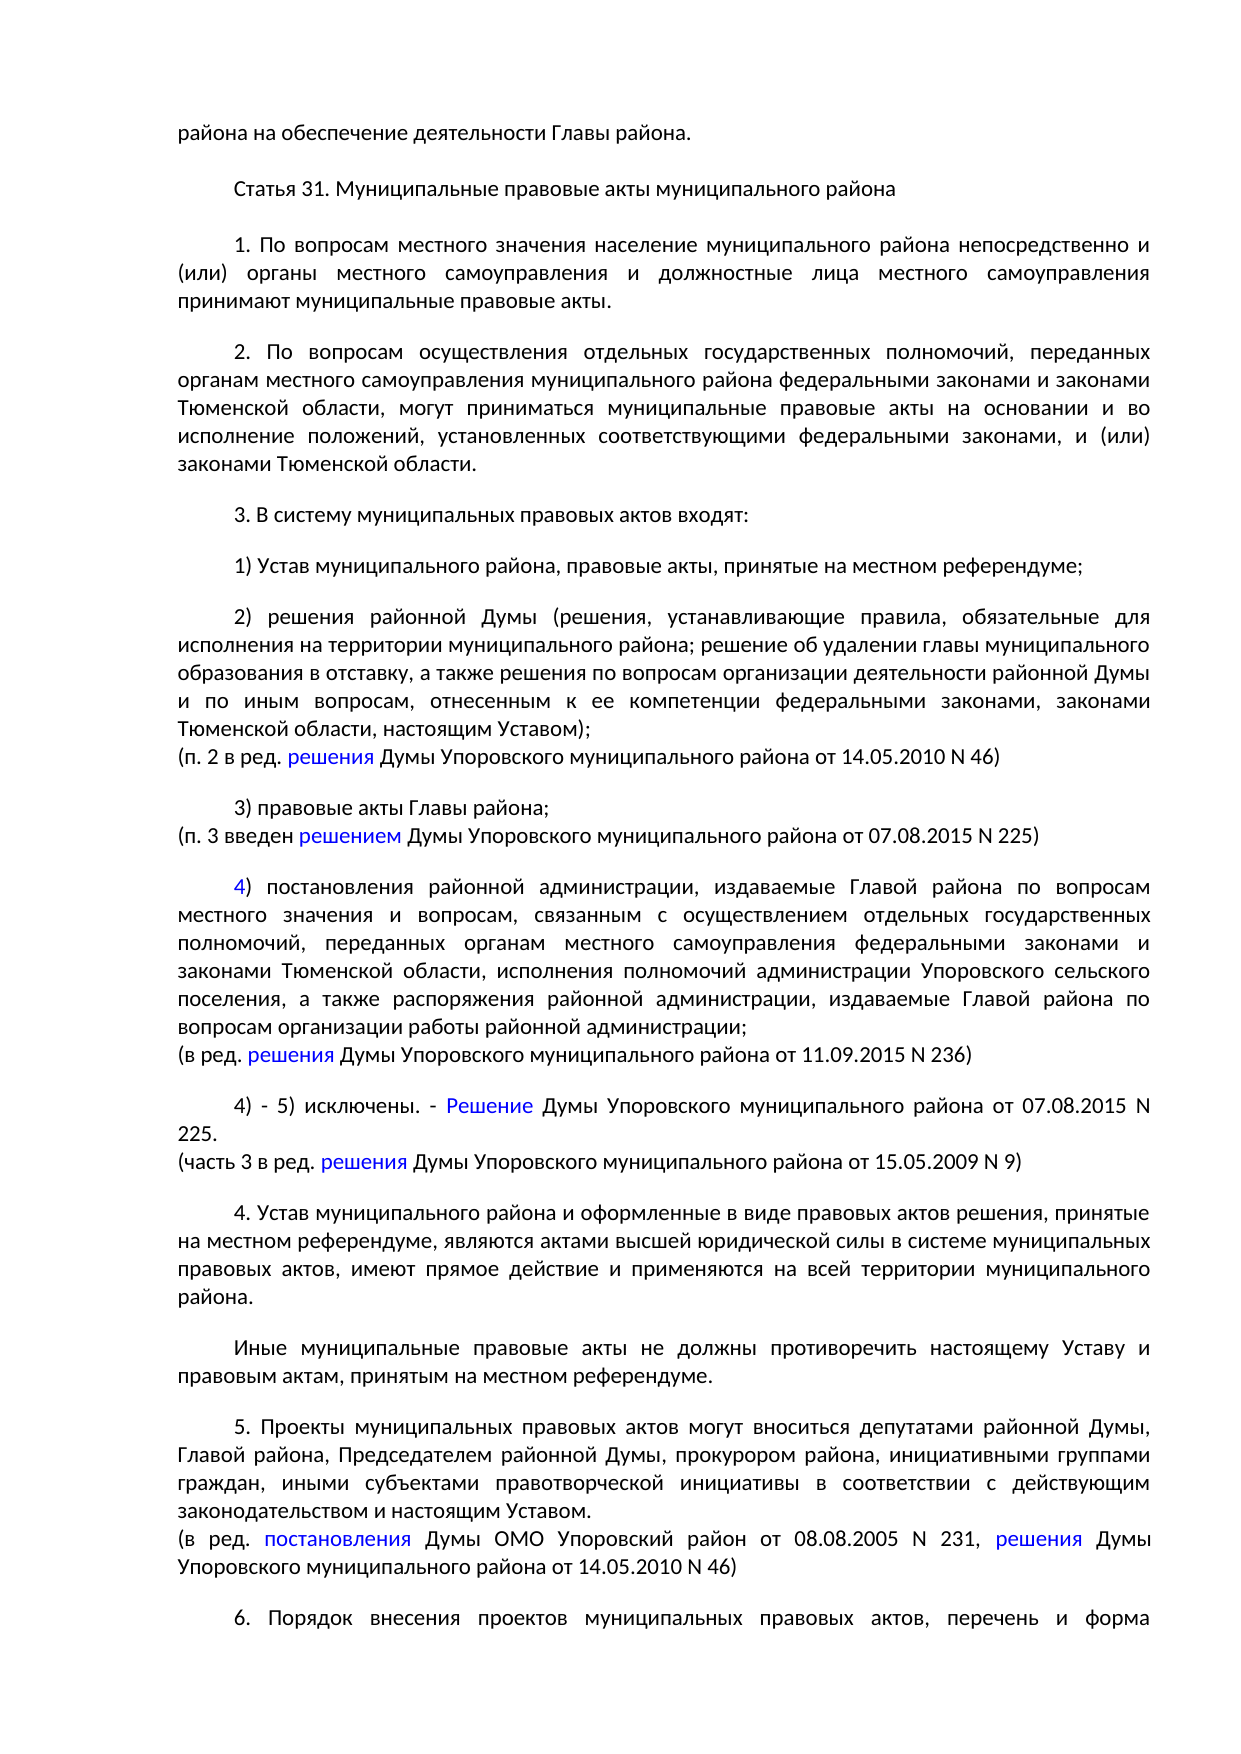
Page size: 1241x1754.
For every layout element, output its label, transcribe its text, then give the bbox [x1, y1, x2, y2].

text 4) постановления районной администрации, издаваемые Главой района по вопросам местного значения и вопросам, связанным с осуществлением отдельных государственных полномочий, переданных органам местного самоуправления федеральными законами и законами Тюменской области, исполнения полномочий администрации Упоровского сельского поселения, а также распоряжения районной администрации, издаваемые Главой района по вопросам организации работы районной администрации; [177, 872, 1152, 1040]
text 2. По вопросам осуществления отдельных государственных полномочий, переданных органам местного самоуправления муниципального района федеральными законами и законами Тюменской области, могут приниматься муниципальные правовые акты на основании и во исполнение положений, установленных соответствующими федеральными законами, и (или) законами Тюменской области. [177, 337, 1152, 477]
text 1) Устав муниципального района, правовые акты, принятые на местном референдуме; [177, 551, 1152, 579]
text (в ред. решения Думы Упоровского муниципального района от 11.09.2015 N 236) [177, 1040, 1152, 1068]
text Статья 31. Муниципальные правовые акты муниципального района [177, 174, 1152, 202]
text 2) решения районной Думы (решения, устанавливающие правила, обязательные для исполнения на территории муниципального района; решение об удалении главы муниципального образования в отставку, а также решения по вопросам организации деятельности районной Думы и по иным вопросам, отнесенным к ее компетенции федеральными законами, законами Тюменской области, настоящим Уставом); [177, 602, 1152, 742]
text 1. По вопросам местного значения население муниципального района непосредственно и (или) органы местного самоуправления и должностные лица местного самоуправления принимают муниципальные правовые акты. [177, 230, 1152, 314]
text (п. 2 в ред. решения Думы Упоровского муниципального района от 14.05.2010 N 46) [177, 742, 1152, 770]
text 3. В систему муниципальных правовых актов входят: [177, 500, 1152, 528]
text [177, 118, 1152, 146]
text 4. Устав муниципального района и оформленные в виде правовых актов решения, принятые на местном референдуме, являются актами высшей юридической силы в системе муниципальных правовых актов, имеют прямое действие и применяются на всей территории муниципального района. [177, 1198, 1152, 1310]
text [177, 1603, 1152, 1631]
text 5. Проекты муниципальных правовых актов могут вноситься депутатами районной Думы, Главой района, Председателем районной Думы, прокурором района, инициативными группами граждан, иными субъектами правотворческой инициативы в соответствии с действующим законодательством и настоящим Уставом. [177, 1412, 1152, 1524]
text Иные муниципальные правовые акты не должны противоречить настоящему Уставу и правовым актам, принятым на местном референдуме. [177, 1333, 1152, 1389]
text 3) правовые акты Главы района; [177, 793, 1152, 821]
text 4) - 5) исключены. - Решение Думы Упоровского муниципального района от 07.08.2015 N 225. [177, 1091, 1152, 1147]
text (в ред. постановления Думы ОМО Упоровский район от 08.08.2005 N 231, решения Думы Упоровского муниципального района от 14.05.2010 N 46) [177, 1524, 1152, 1580]
text (часть 3 в ред. решения Думы Упоровского муниципального района от 15.05.2009 N 9) [177, 1147, 1152, 1175]
text (п. 3 введен решением Думы Упоровского муниципального района от 07.08.2015 N 225) [177, 821, 1152, 849]
